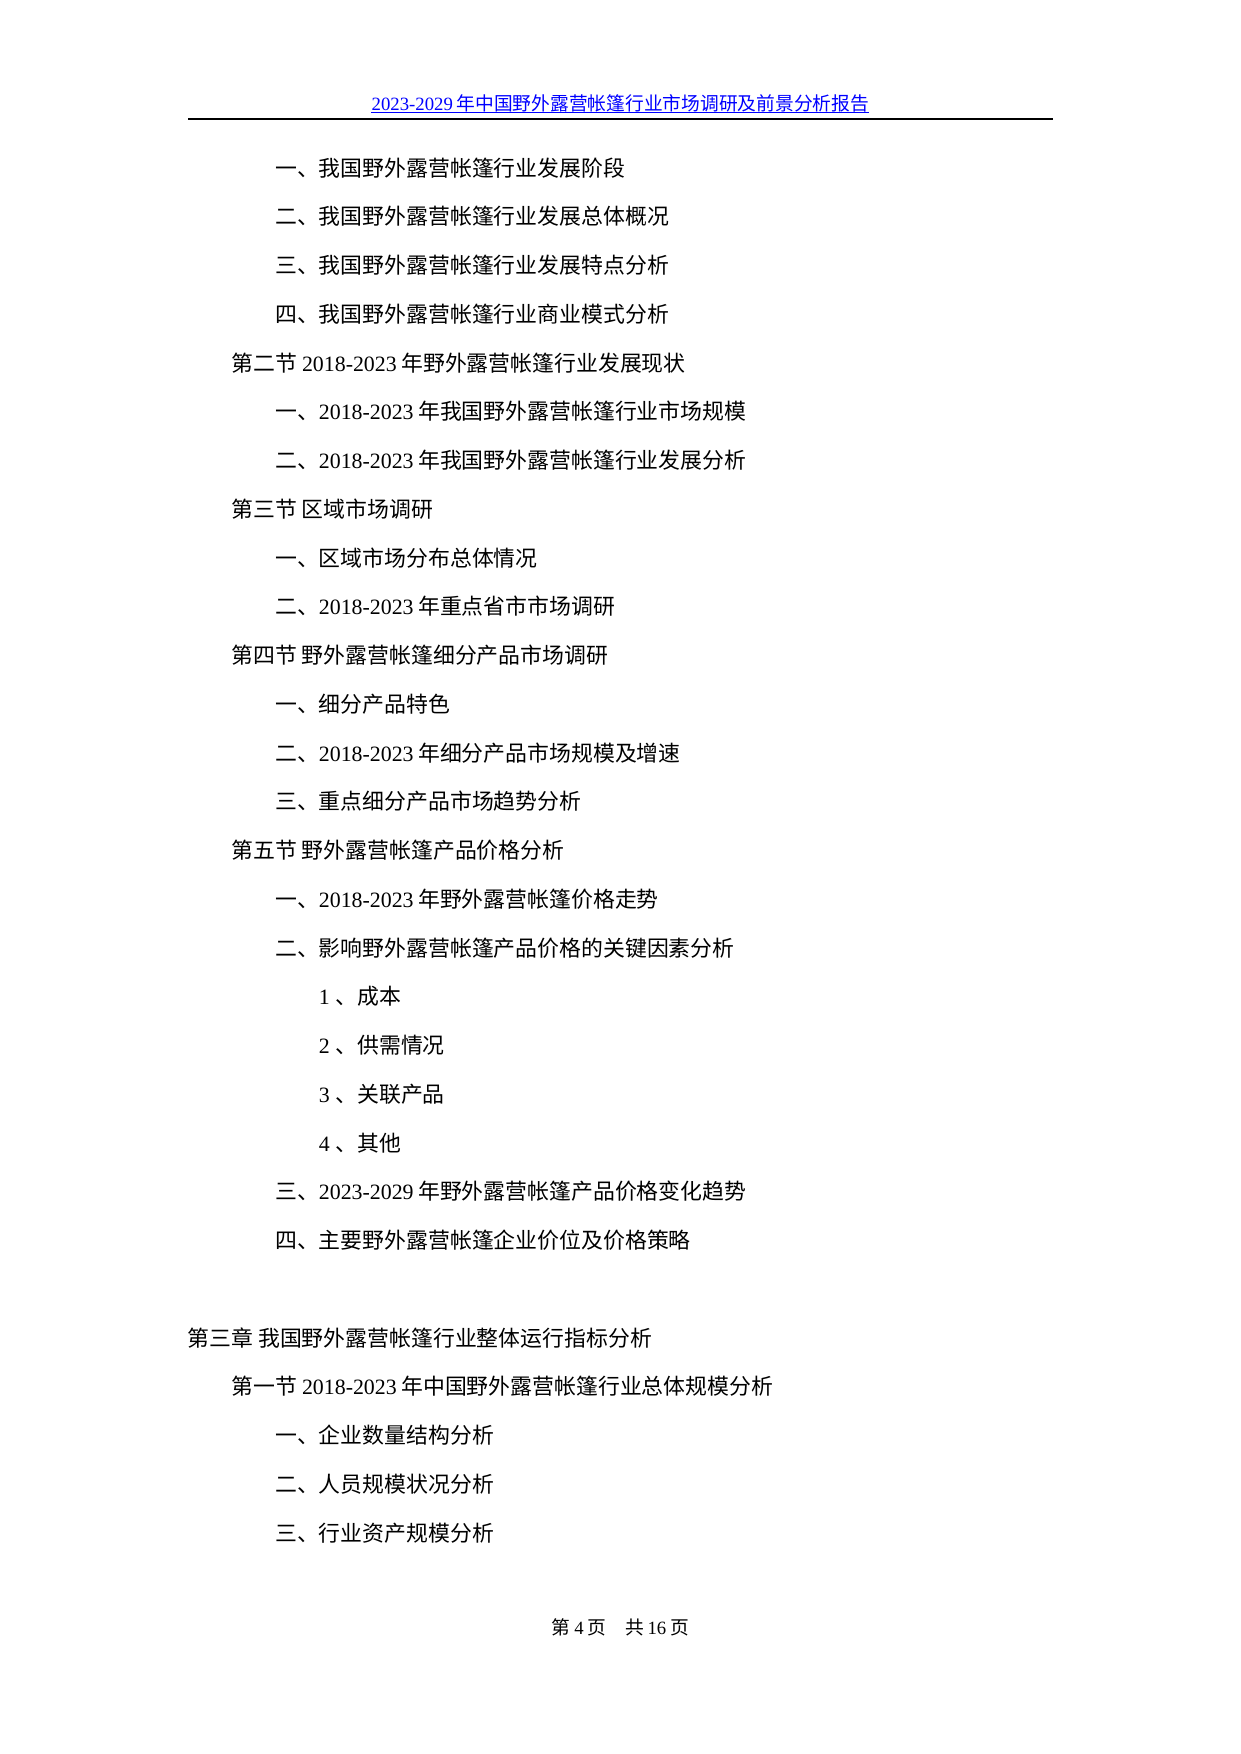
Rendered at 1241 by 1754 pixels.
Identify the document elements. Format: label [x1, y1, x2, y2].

text [187, 150, 1053, 1548]
